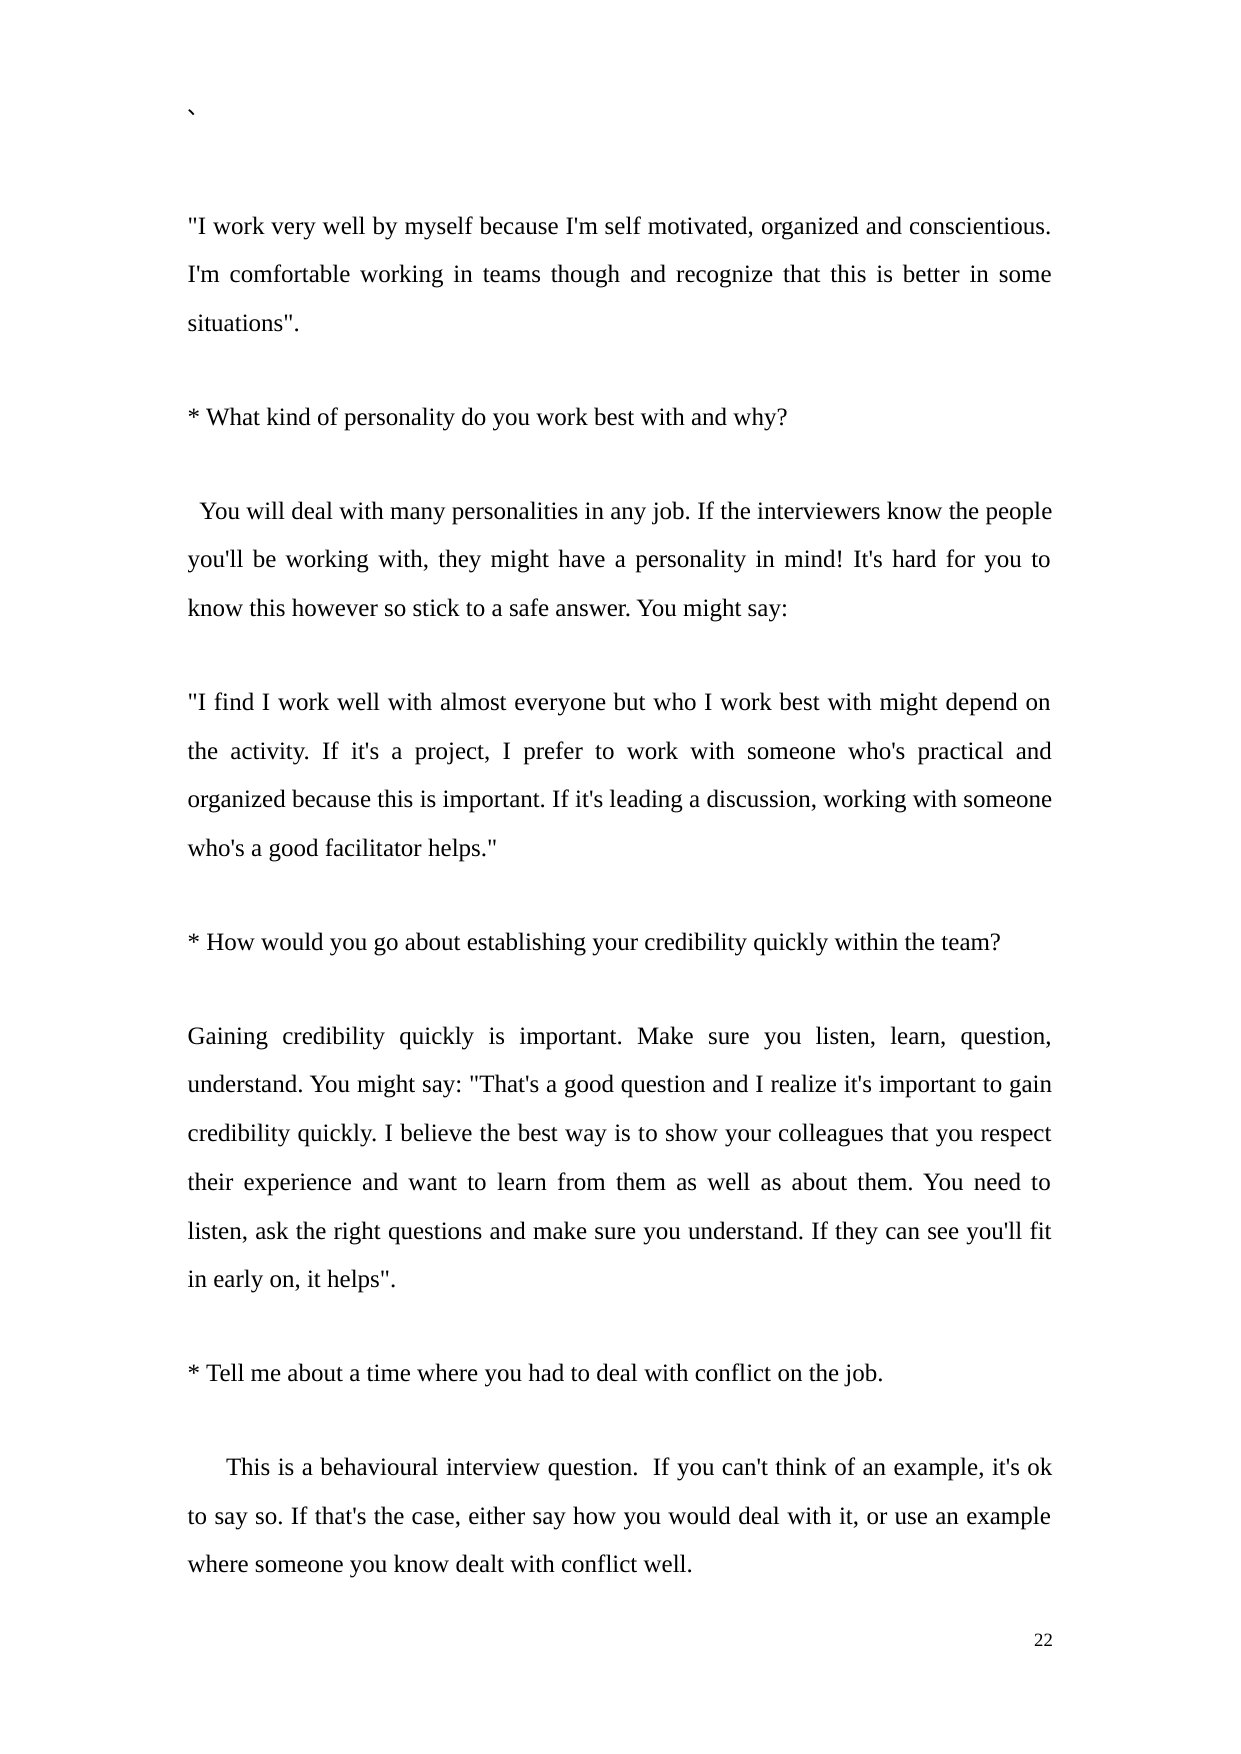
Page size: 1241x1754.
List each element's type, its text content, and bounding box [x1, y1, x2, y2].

text "I find I work well with almost everyone but who I work best with might depend on the activity. If it's a project, I prefer to work with someone who's practical and organized because this is important. If it's leading a discussion, working with someone who's a good facilitator helps." [187, 685, 1053, 864]
text * How would you go about establishing your credibility quickly within the team? [187, 925, 1053, 958]
text * Tell me about a time where you had to deal with conflict on the job. [187, 1356, 1053, 1389]
text "I work very well by myself because I'm self motivated, organized and conscientious. I'm comfortable working in teams though and recognize that this is better in some situations". [187, 209, 1053, 339]
text This is a behavioural interview question. If you can't think of an example, it's ok to say so. If that's the case, either say how you would deal with it, or use an example where someone you know dealt with conflict well. [187, 1450, 1053, 1580]
text Gaining credibility quickly is important. Make sure you listen, learn, question, understand. You might say: "That's a good question and I realize it's important to gain credibility quickly. I believe the best way is to show your colleagues that you respect their experience and want to learn from them as well as about them. You need to listen, ask the right questions and make sure you understand. If they can see you'll fit in early on, it helps". [187, 1019, 1053, 1295]
text You will deal with many personalities in any job. If the interviewers know the people you'll be working with, they might have a personality in mind! It's hard for you to know this however so stick to a safe answer. You might say: [187, 494, 1053, 624]
text * What kind of personality do you work best with and why? [187, 400, 1053, 433]
